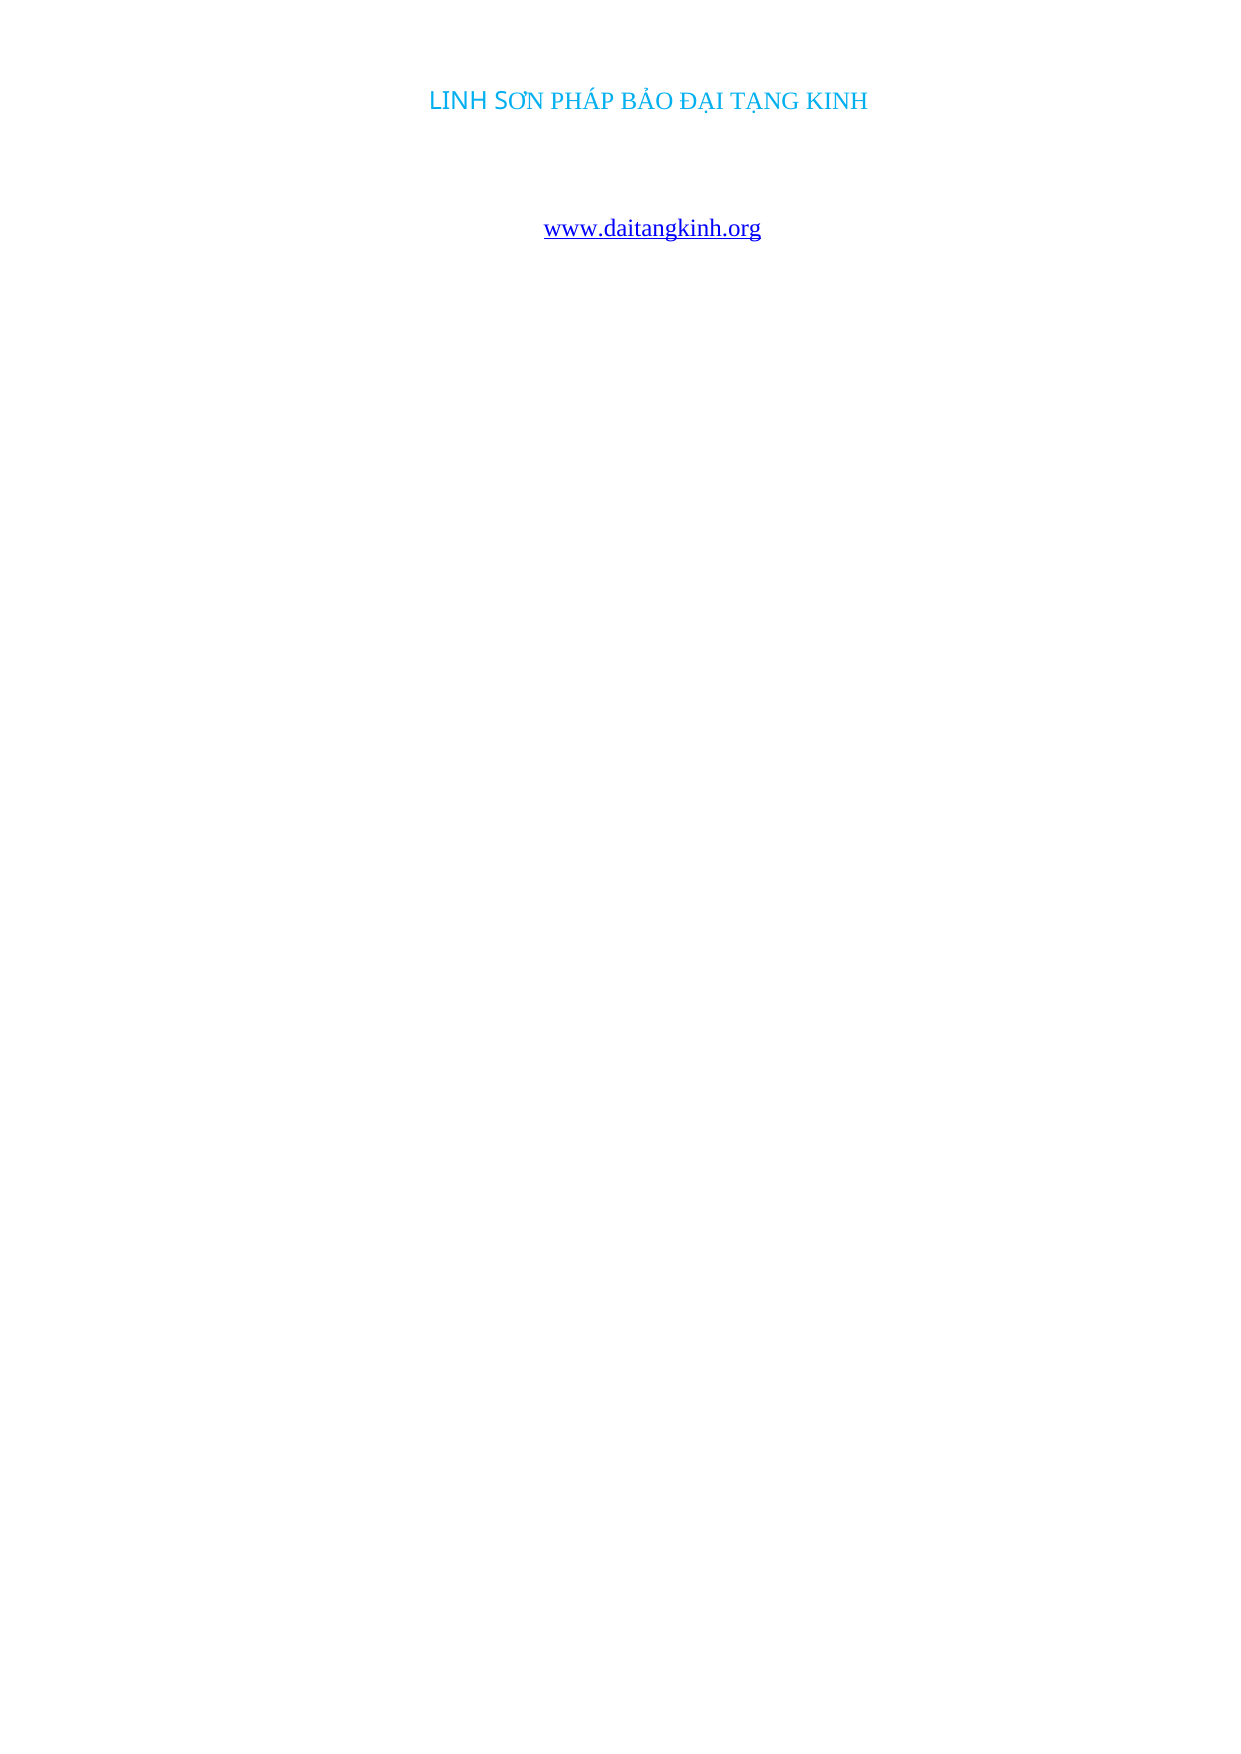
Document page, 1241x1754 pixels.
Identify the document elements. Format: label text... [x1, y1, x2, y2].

text www.daitangkinh.org [466, 213, 838, 241]
